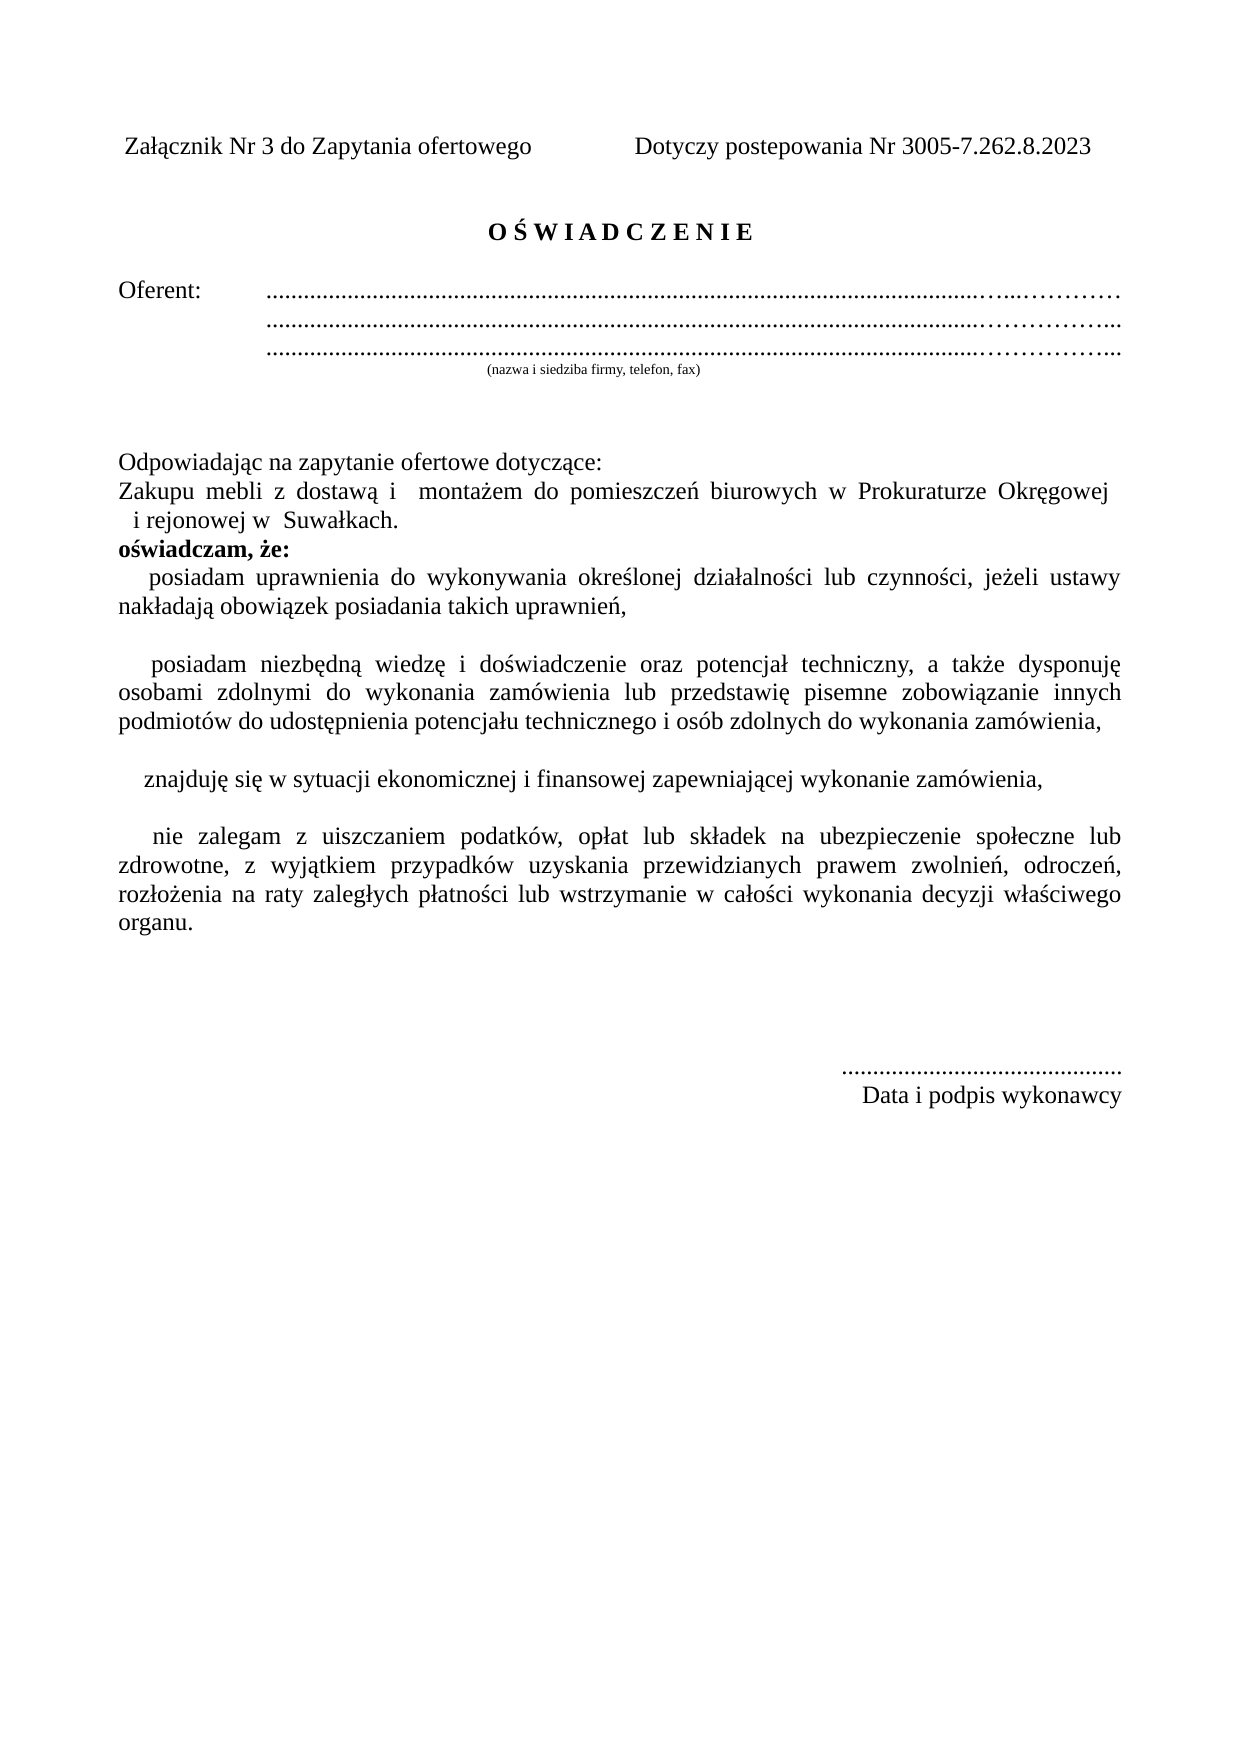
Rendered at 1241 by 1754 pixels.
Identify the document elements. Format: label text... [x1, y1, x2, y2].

text ............................................. [118, 1051, 1122, 1080]
text Data i podpis wykonawcy [118, 1080, 1122, 1109]
text ..................................................................................................................……………... [118, 304, 1122, 332]
text O Ś W I A D C Z E N I E [118, 217, 1122, 246]
text Załącznik Nr 3 do Zapytania ofertowego Dotyczy postepowania Nr 3005-7.262.8.2023 [118, 131, 1116, 160]
text  posiadam uprawnienia do wykonywania określonej działalności lub czynności, jeżeli ustawy nakładają obowiązek posiadania takich uprawnień, [118, 562, 1122, 620]
text Odpowiadając na zapytanie ofertowe dotyczące: [118, 447, 1122, 476]
text ..................................................................................................................……………... [118, 332, 1122, 361]
text  posiadam niezbędną wiedzę i doświadczenie oraz potencjał techniczny, a także dysponuję osobami zdolnymi do wykonania zamówienia lub przedstawię pisemne zobowiązanie innych podmiotów do udostępnienia potencjału technicznego i osób zdolnych do wykonania zamówienia, [118, 649, 1122, 735]
text  znajduję się w sytuacji ekonomicznej i finansowej zapewniającej wykonanie zamówienia, [118, 764, 1122, 792]
text  nie zalegam z uiszczaniem podatków, opłat lub składek na ubezpieczenie społeczne lub zdrowotne, z wyjątkiem przypadków uzyskania przewidzianych prawem zwolnień, odroczeń, rozłożenia na raty zaległych płatności lub wstrzymanie w całości wykonania decyzji właściwego organu. [118, 821, 1122, 936]
text Oferent: ..................................................................................................................…...………… [118, 275, 1122, 304]
text Zakupu mebli z dostawą i montażem do pomieszczeń biurowych w Prokuraturze Okręgowej i rejonowej w Suwałkach. [118, 476, 1122, 534]
text (nazwa i siedziba firmy, telefon, fax) [118, 361, 1122, 390]
text oświadczam, że: [118, 534, 1122, 562]
